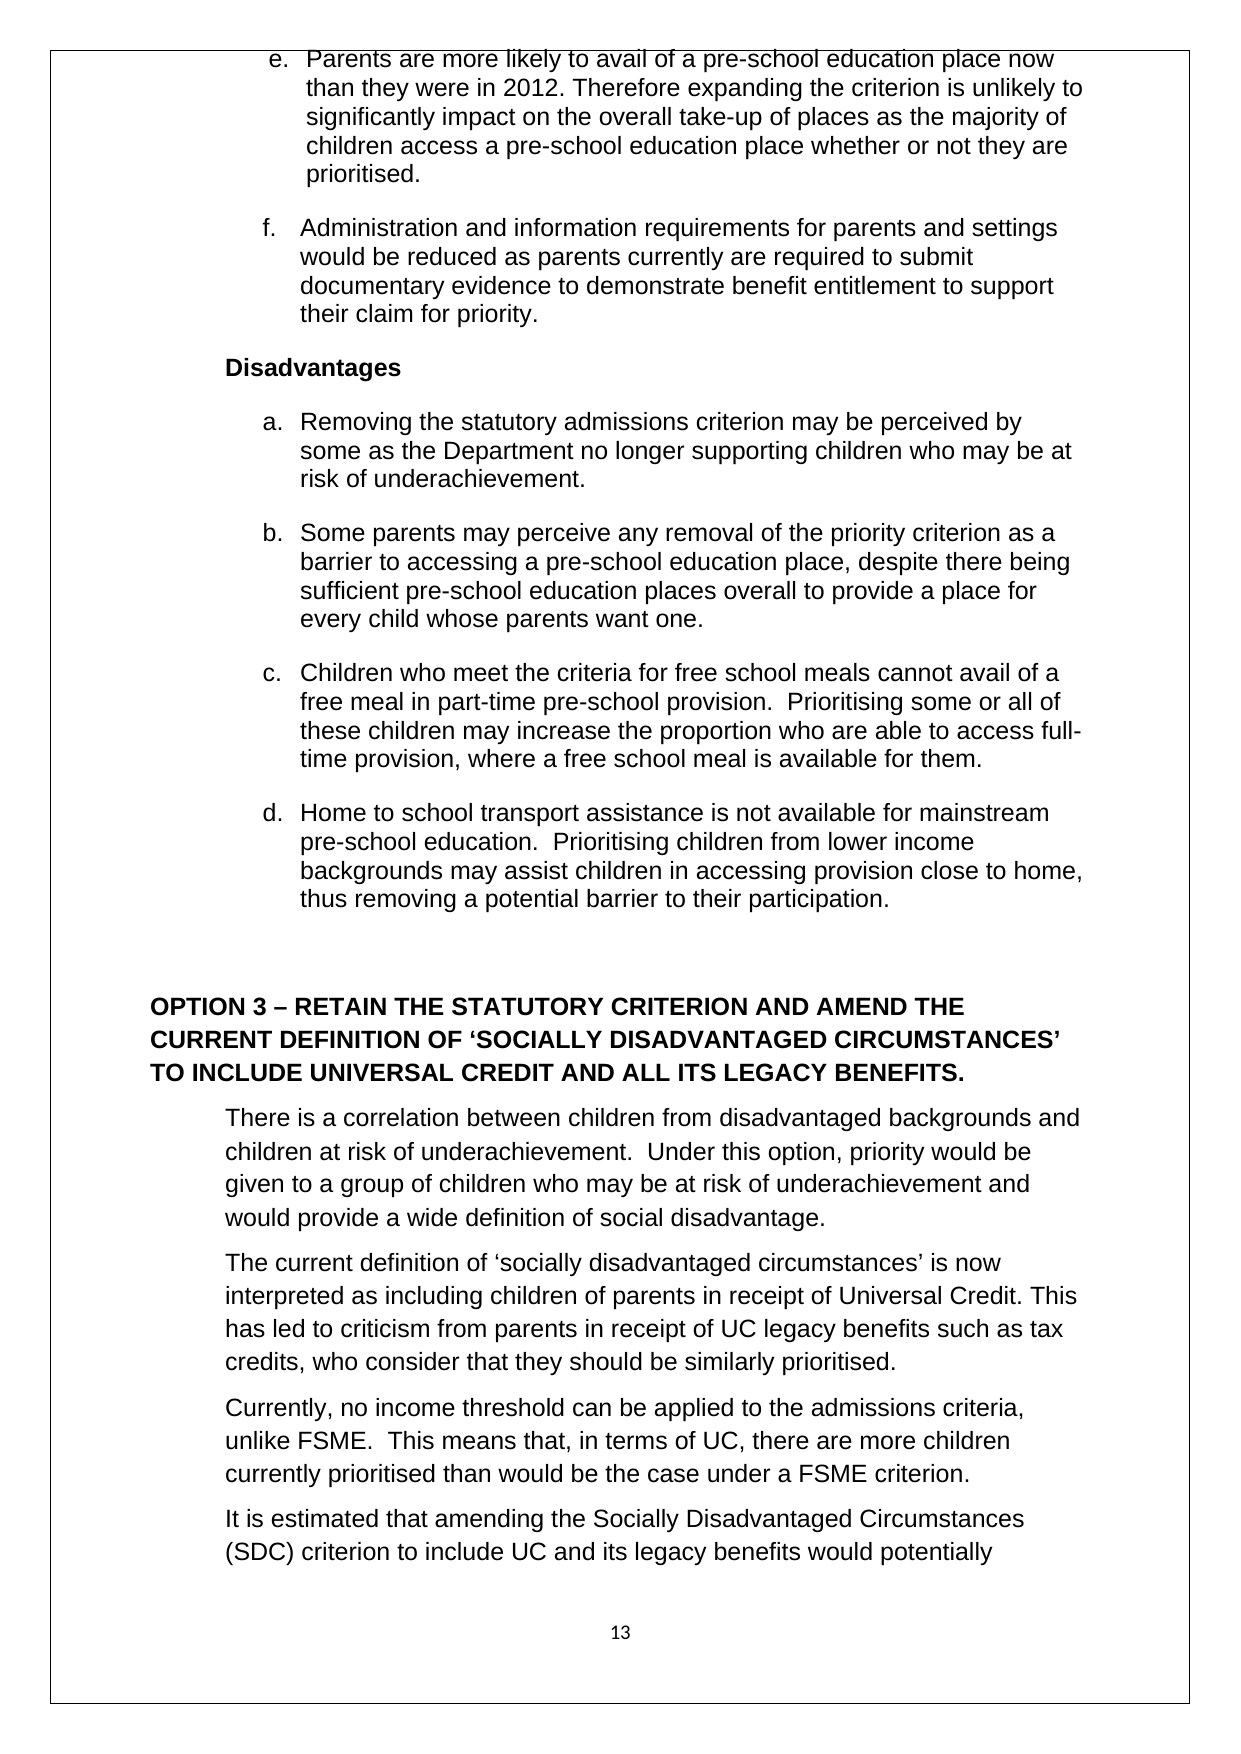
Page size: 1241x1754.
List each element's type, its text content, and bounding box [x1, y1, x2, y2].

list Some parents may perceive any removal of the priority criterion as a barrier to accessing a pre-school education place, despite there being sufficient pre-school education places overall to provide a place for every child whose parents want one. [262, 518, 1090, 633]
text The current definition of ‘socially disadvantaged circumstances’ is now interpreted as including children of parents in receipt of Universal Credit. This has led to criticism from parents in receipt of UC legacy benefits such as tax credits, who consider that they should be similarly prioritised. [225, 1248, 1090, 1376]
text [225, 1504, 1090, 1566]
text Disadvantages [225, 353, 1090, 382]
text There is a correlation between children from disadvantaged backgrounds and children at risk of underachievement. Under this option, priority would be given to a group of children who may be at risk of underachievement and would provide a wide definition of social disadvantage. [225, 1103, 1090, 1231]
list Removing the statutory admissions criterion may be perceived by some as the Department no longer supporting children who may be at risk of underachievement. [262, 407, 1090, 493]
list Administration and information requirements for parents and settings would be reduced as parents currently are required to submit documentary evidence to demonstrate benefit entitlement to support their claim for priority. [262, 213, 1090, 328]
list Children who meet the criteria for free school meals cannot avail of a free meal in part-time pre-school provision. Prioritising some or all of these children may increase the proportion who are able to access full-time provision, where a free school meal is available for them. [262, 658, 1090, 773]
text OPTION 3 – RETAIN THE STATUTORY CRITERION AND AMEND THE CURRENT DEFINITION OF ‘SOCIALLY DISADVANTAGED CIRCUMSTANCES’ TO INCLUDE UNIVERSAL CREDIT AND ALL ITS LEGACY BENEFITS. [150, 992, 1090, 1087]
list Parents are more likely to avail of a pre-school education place now than they were in 2012. Therefore expanding the criterion is unlikely to significantly impact on the overall take-up of places as the majority of children access a pre-school education place whether or not they are prioritised. [268, 51, 1090, 188]
text Currently, no income threshold can be applied to the admissions criteria, unlike FSME. This means that, in terms of UC, there are more children currently prioritised than would be the case under a FSME criterion. [225, 1393, 1090, 1487]
list Home to school transport assistance is not available for mainstream pre-school education. Prioritising children from lower income backgrounds may assist children in accessing provision close to home, thus removing a potential barrier to their participation. [262, 798, 1090, 913]
